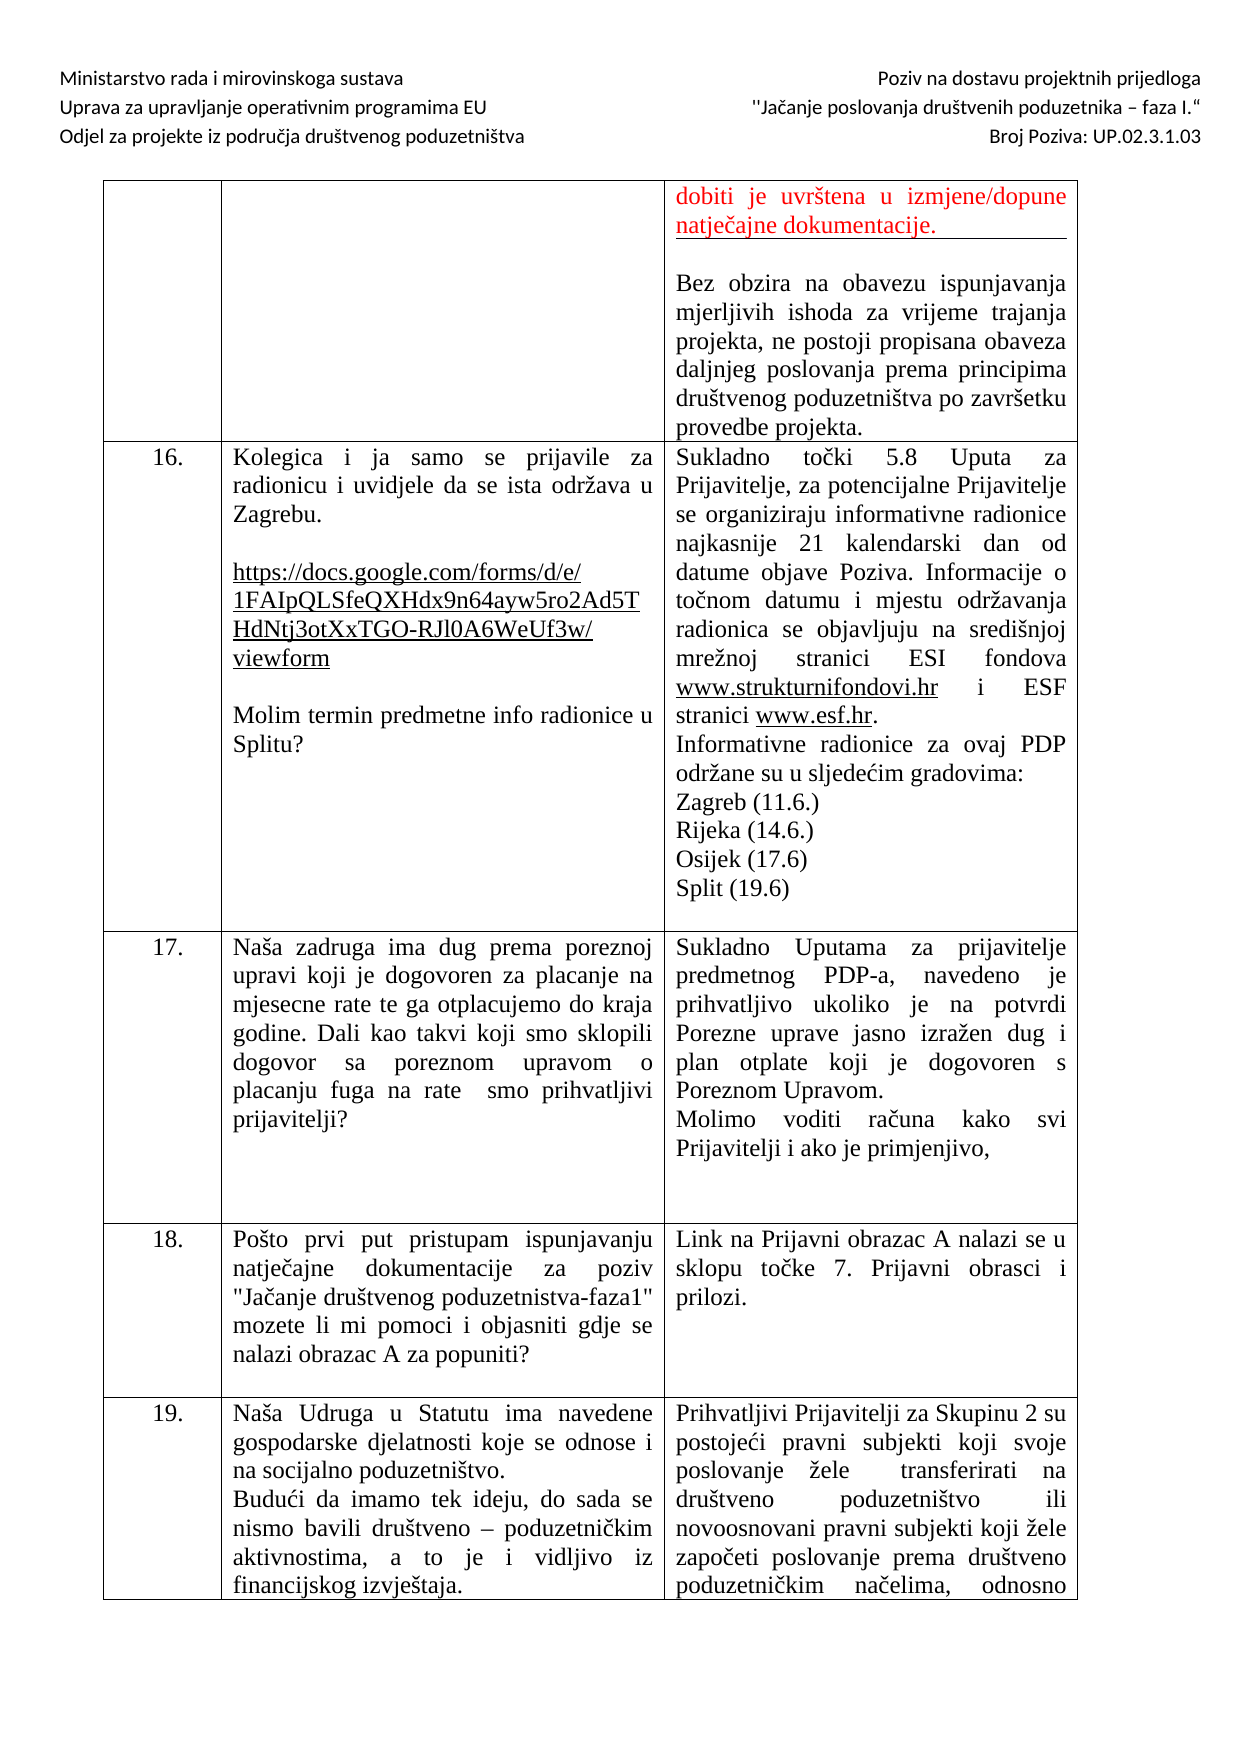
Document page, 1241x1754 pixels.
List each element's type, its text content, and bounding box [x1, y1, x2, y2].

table_cell 18. [104, 1224, 221, 1397]
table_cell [665, 181, 1077, 441]
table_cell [665, 1398, 1077, 1599]
table_cell Sukladno Uputama za prijavitelje predmetnog PDP-a, navedeno je prihvatljivo ukoliko je na potvrdi Porezne uprave jasno izražen dug i plan otplate koji je dogovoren s Poreznom Upravom. Molimo voditi računa kako svi Prijavitelji i ako je primjenjivo, [665, 932, 1077, 1223]
table_cell Sukladno točki 5.8 Uputa za Prijavitelje, za potencijalne Prijavitelje se organiziraju informativne radionice najkasnije 21 kalendarski dan od datume objave Poziva. Informacije o točnom datumu i mjestu održavanja radionica se objavljuju na središnjoj mrežnoj stranici ESI fondova www.strukturnifondovi.hr i ESF stranici www.esf.hr. Informativne radionice za ovaj PDP održane su u sljedećim gradovima: Zagreb (11.6.) Rijeka (14.6.) Osijek (17.6) Split (19.6) [665, 442, 1077, 931]
table_cell Pošto prvi put pristupam ispunjavanju natječajne dokumentacije za poziv "Jačanje društvenog poduzetnistva-faza1" mozete li mi pomoci i objasniti gdje se nalazi obrazac A za popuniti? [222, 1224, 664, 1397]
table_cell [222, 181, 664, 441]
table_cell Naša zadruga ima dug prema poreznoj upravi koji je dogovoren za placanje na mjesecne rate te ga otplacujemo do kraja godine. Dali kao takvi koji smo sklopili dogovor sa poreznom upravom o placanju fuga na rate smo prihvatljivi prijavitelji? [222, 932, 664, 1223]
table_cell Kolegica i ja samo se prijavile za radionicu i uvidjele da se ista održava u Zagrebu. https://docs.google.com/forms/d/e/1FAIpQLSfeQXHdx9n64ayw5ro2Ad5THdNtj3otXxTGO-RJl0A6WeUf3w/viewform Molim termin predmetne info radionice u Splitu? [222, 442, 664, 931]
table_cell Link na Prijavni obrazac A nalazi se u sklopu točke 7. Prijavni obrasci i prilozi. [665, 1224, 1077, 1397]
table_cell 19. [104, 1398, 221, 1599]
table_cell 17. [104, 932, 221, 1223]
table_cell 16. [104, 442, 221, 931]
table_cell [222, 1398, 664, 1599]
